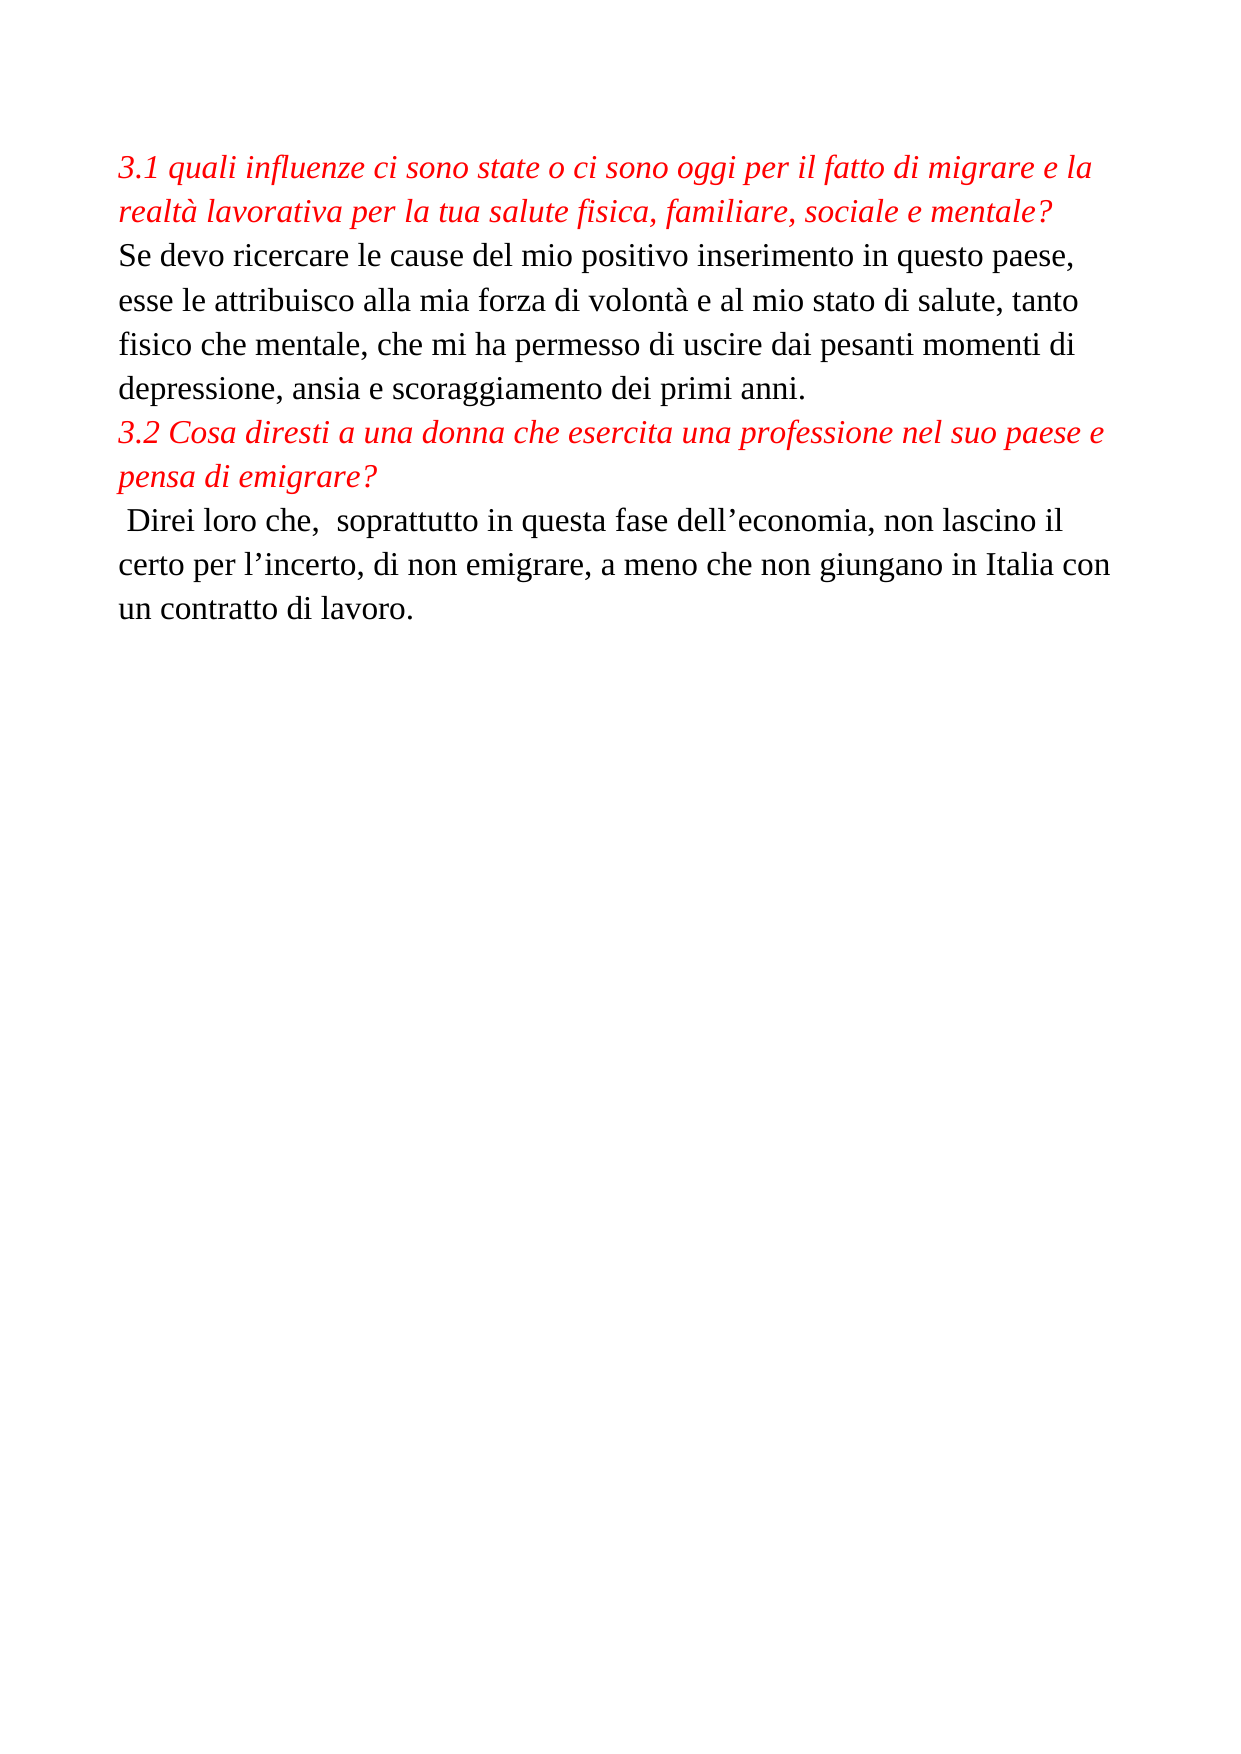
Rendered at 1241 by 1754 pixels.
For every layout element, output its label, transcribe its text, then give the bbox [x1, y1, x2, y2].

text 3.2 Cosa diresti a una donna che esercita una professione nel suo paese e pensa di emigrare? [118, 412, 1122, 494]
text Se devo ricercare le cause del mio positivo inserimento in questo paese, esse le attribuisco alla mia forza di volontà e al mio stato di salute, tanto fisico che mentale, che mi ha permesso di uscire dai pesanti momenti di depressione, ansia e scoraggiamento dei primi anni. [118, 236, 1122, 406]
text Direi loro che, soprattutto in questa fase dell’economia, non lascino il certo per l’incerto, di non emigrare, a meno che non giungano in Italia con un contratto di lavoro. [118, 500, 1122, 627]
text 3.1 quali influenze ci sono state o ci sono oggi per il fatto di migrare e la realtà lavorativa per la tua salute fisica, familiare, sociale e mentale? [118, 148, 1122, 230]
